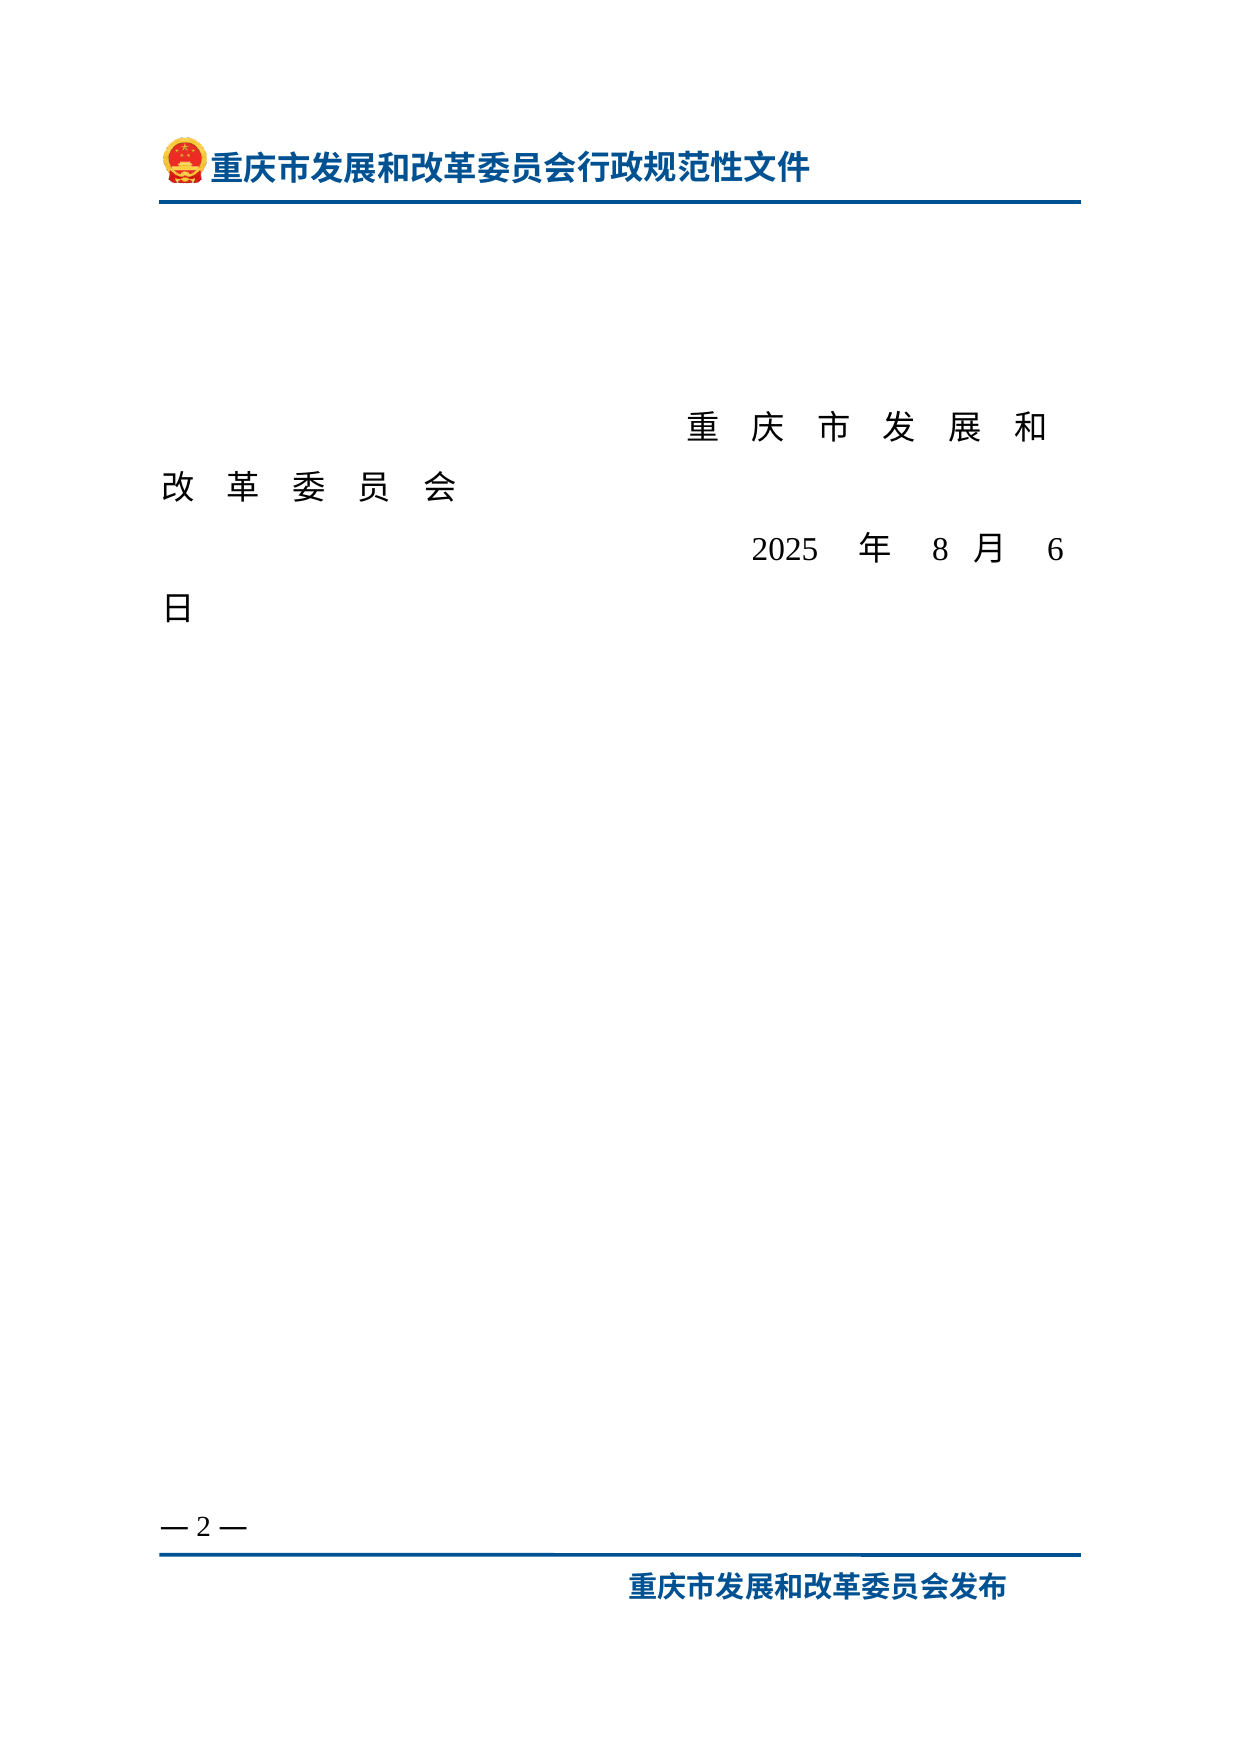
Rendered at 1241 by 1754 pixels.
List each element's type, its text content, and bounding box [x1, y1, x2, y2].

text 2025年8月6日 [161, 515, 1079, 636]
text 重庆市发展和改革委员会 [161, 395, 1079, 515]
picture [159, 136, 210, 187]
